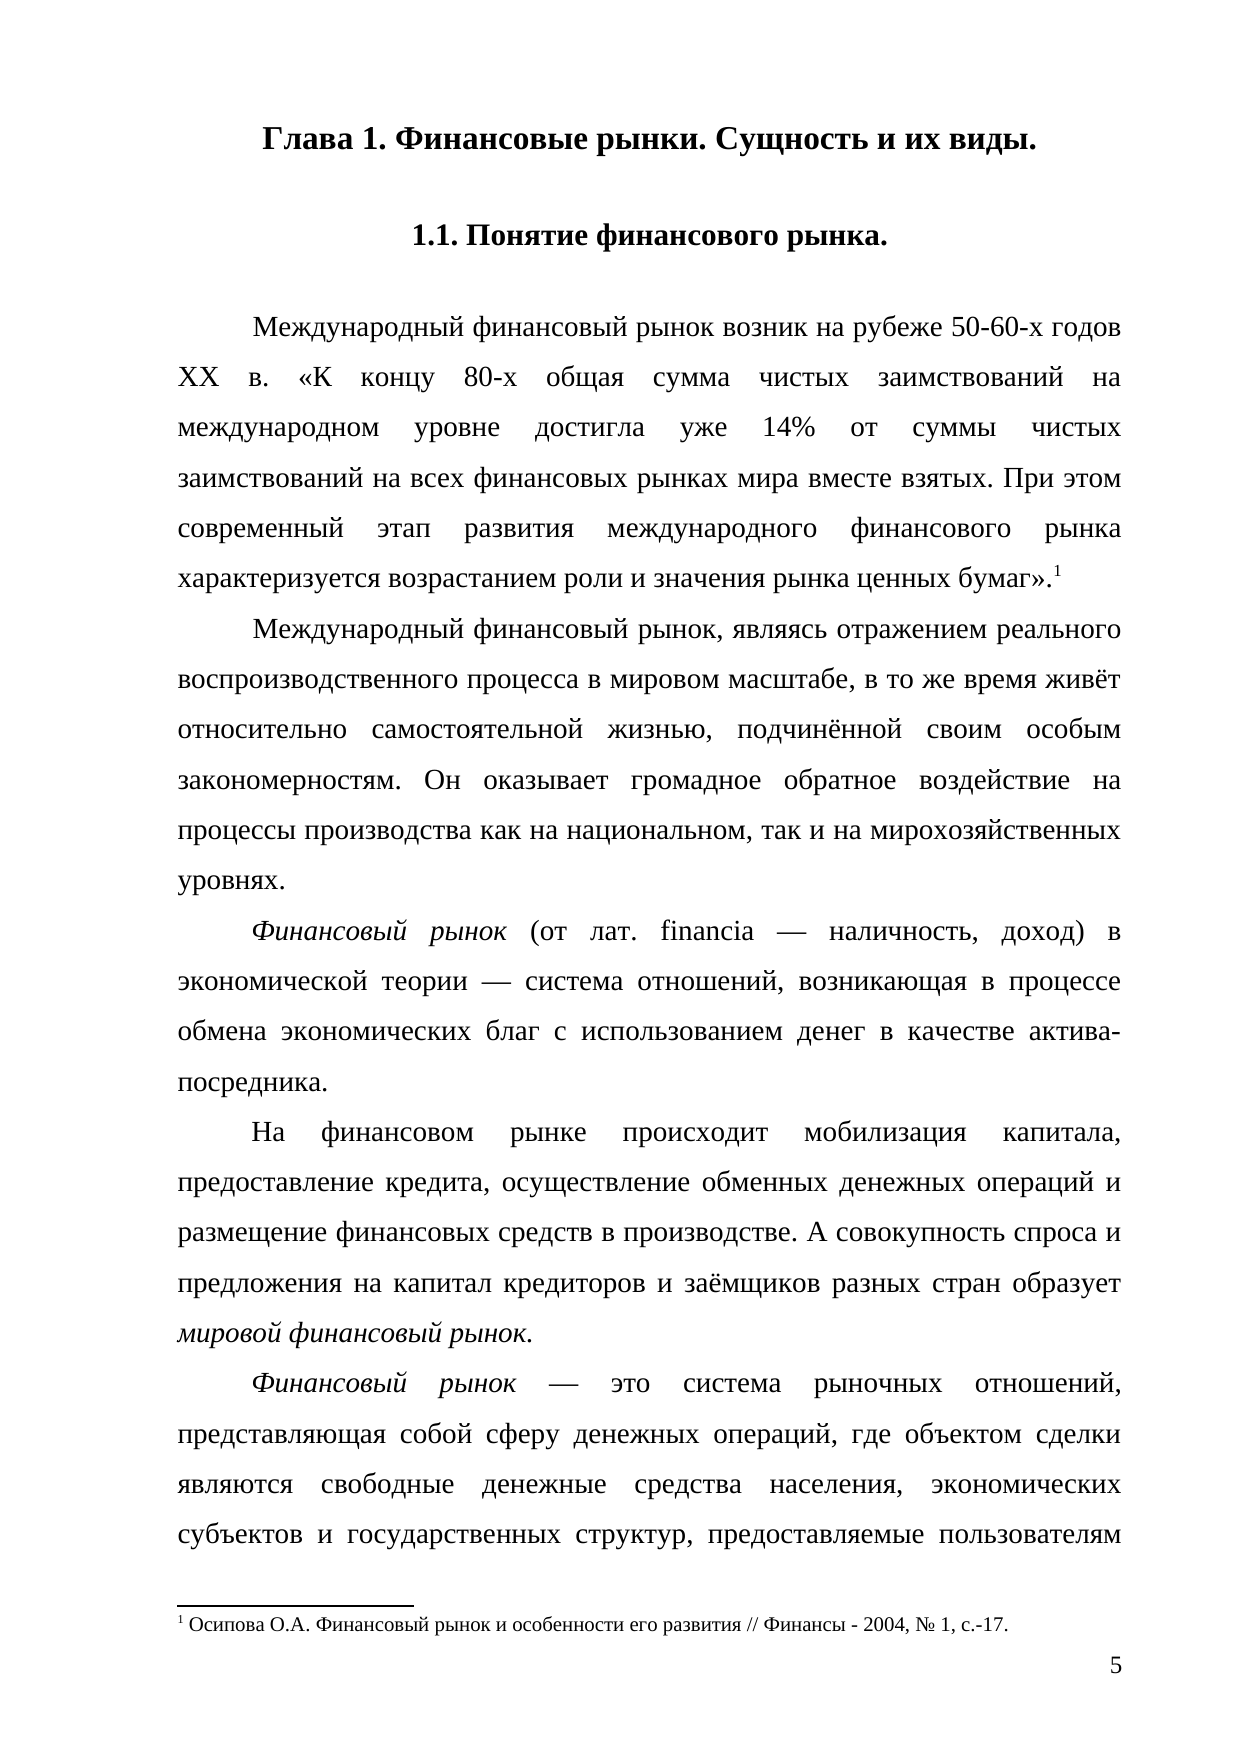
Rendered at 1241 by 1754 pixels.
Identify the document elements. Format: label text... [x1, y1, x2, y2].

text Международный финансовый рынок, являясь отражением реального воспроизводственного процесса в мировом масштабе, в то же время живёт относительно самостоятельной жизнью, подчинённой своим особым закономерностям Он оказывает громадное обратное воздействие на процессы производства как на национальном, так и на мирохозяйственных уровнях [177, 611, 1122, 896]
subtitle 11 Понятие финансового рынка [177, 216, 1122, 252]
text На финансовом рынке происходит мобилизация капитала, предоставление кредита, осуществление обменных денежных операций и размещение финансовых средств в производстве А совокупность спроса и предложения на капитал кредиторов и заёмщиков разных стран образует мировой финансовый рынок [177, 1114, 1122, 1349]
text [177, 1366, 1122, 1550]
text Международный финансовый рынок возник на рубеже 50-60-х годов XX в «К концу 80-х общая сумма чистых заимствований на международном уровне достигла уже 14% от суммы чистых заимствований на всех финансовых рынках мира вместе взятых При этом современный этап развития международного финансового рынка характеризуется возрастанием роли и значения рынка ценных бумаг» [177, 309, 1122, 594]
text Финансовый рынок (от лат financia — наличность, доход) в экономической теории — система отношений, возникающая в процессе обмена экономических благ с использованием денег в качестве актива-посредника [177, 913, 1122, 1097]
subtitle Глава 1 Финансовые рынки Сущность и их виды [177, 118, 1122, 156]
